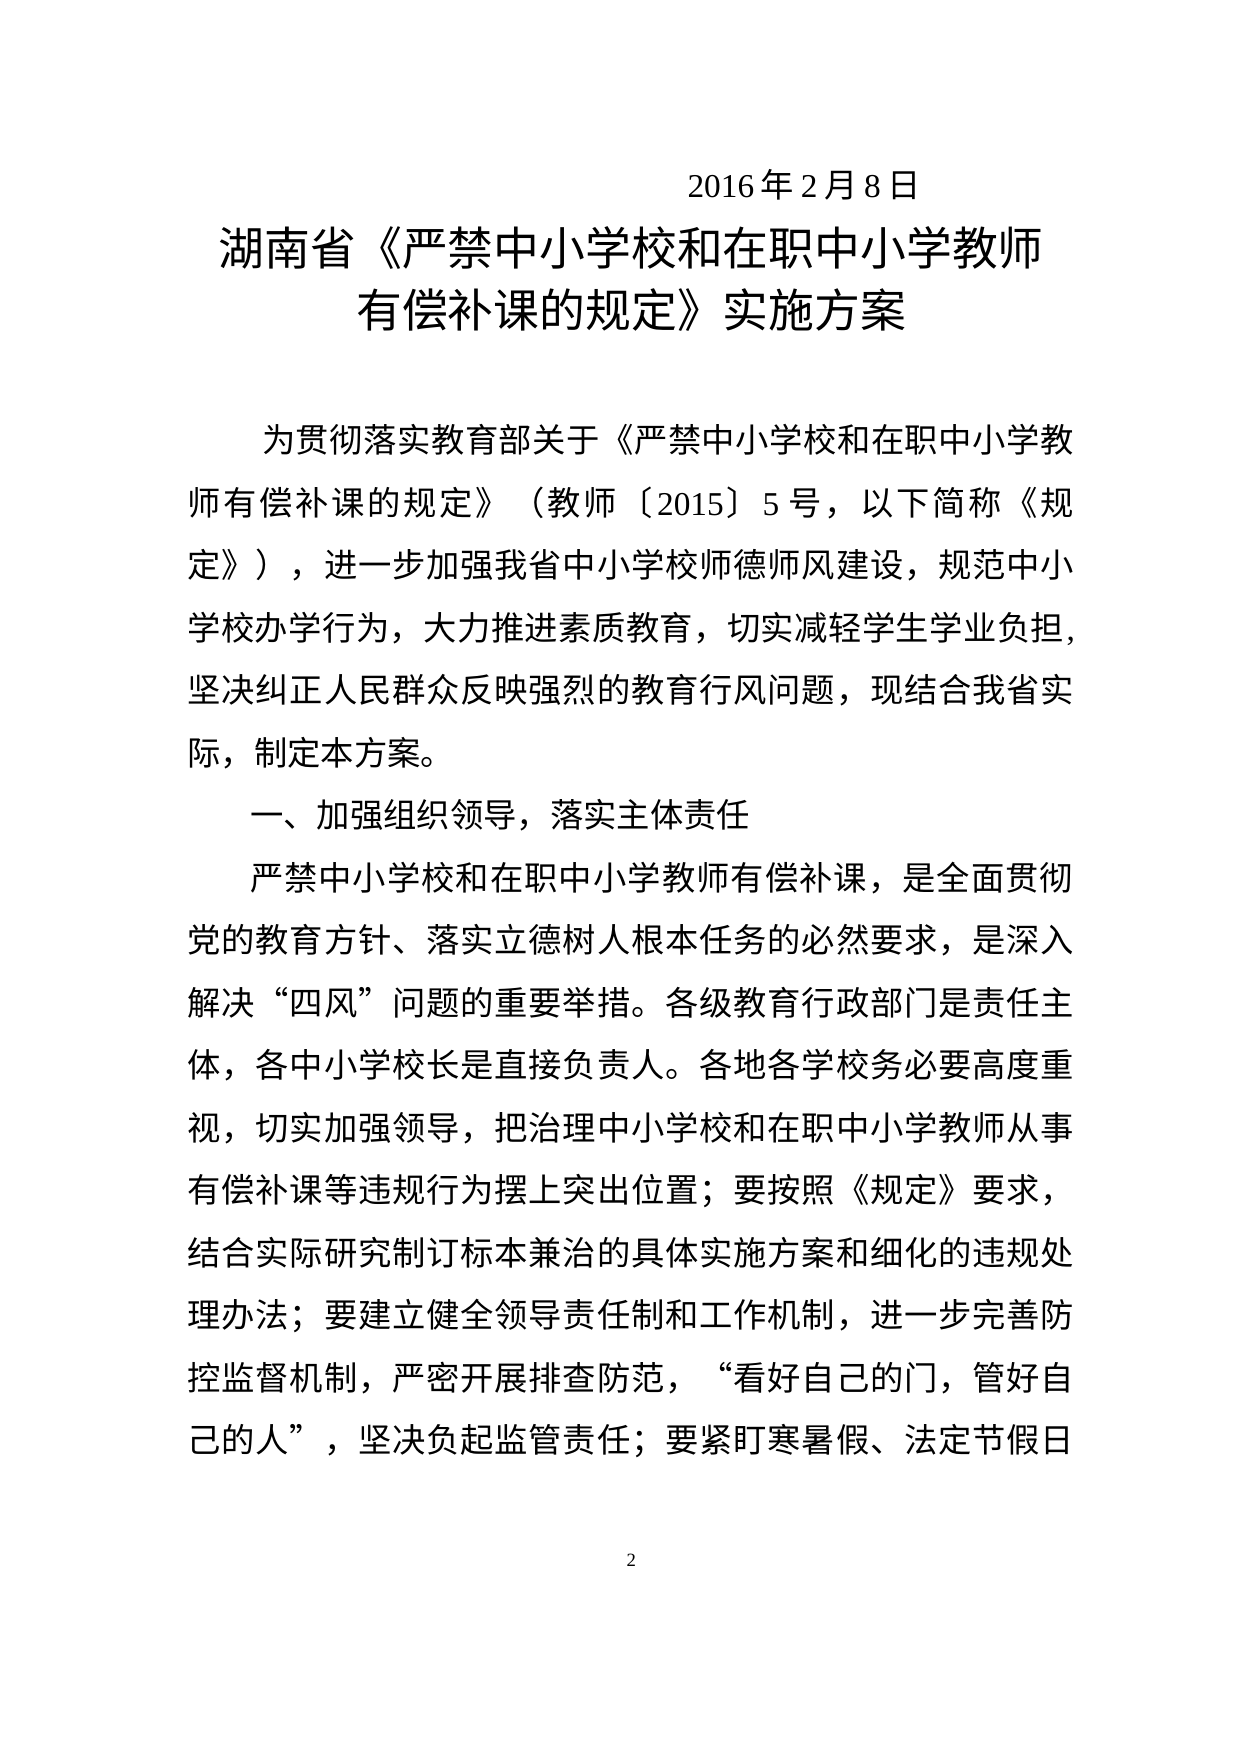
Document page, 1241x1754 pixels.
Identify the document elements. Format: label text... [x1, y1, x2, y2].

text 一、加强组织领导，落实主体责任 [187, 778, 1075, 840]
text 湖南省《严禁中小学校和在职中小学教师 [187, 215, 1075, 278]
text 为贯彻落实教育部关于《严禁中小学校和在职中小学教师有偿补课的规定》（教师〔2015〕5号，以下简称《规定》），进一步加强我省中小学校师德师风建设，规范中小学校办学行为，大力推进素质教育，切实减轻学生学业负担,坚决纠正人民群众反映强烈的教育行风问题，现结合我省实际，制定本方案。 [187, 403, 1075, 778]
text 有偿补课的规定》实施方案 [187, 278, 1075, 340]
text 2016年2月8日 [187, 150, 1075, 215]
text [187, 840, 1075, 1465]
